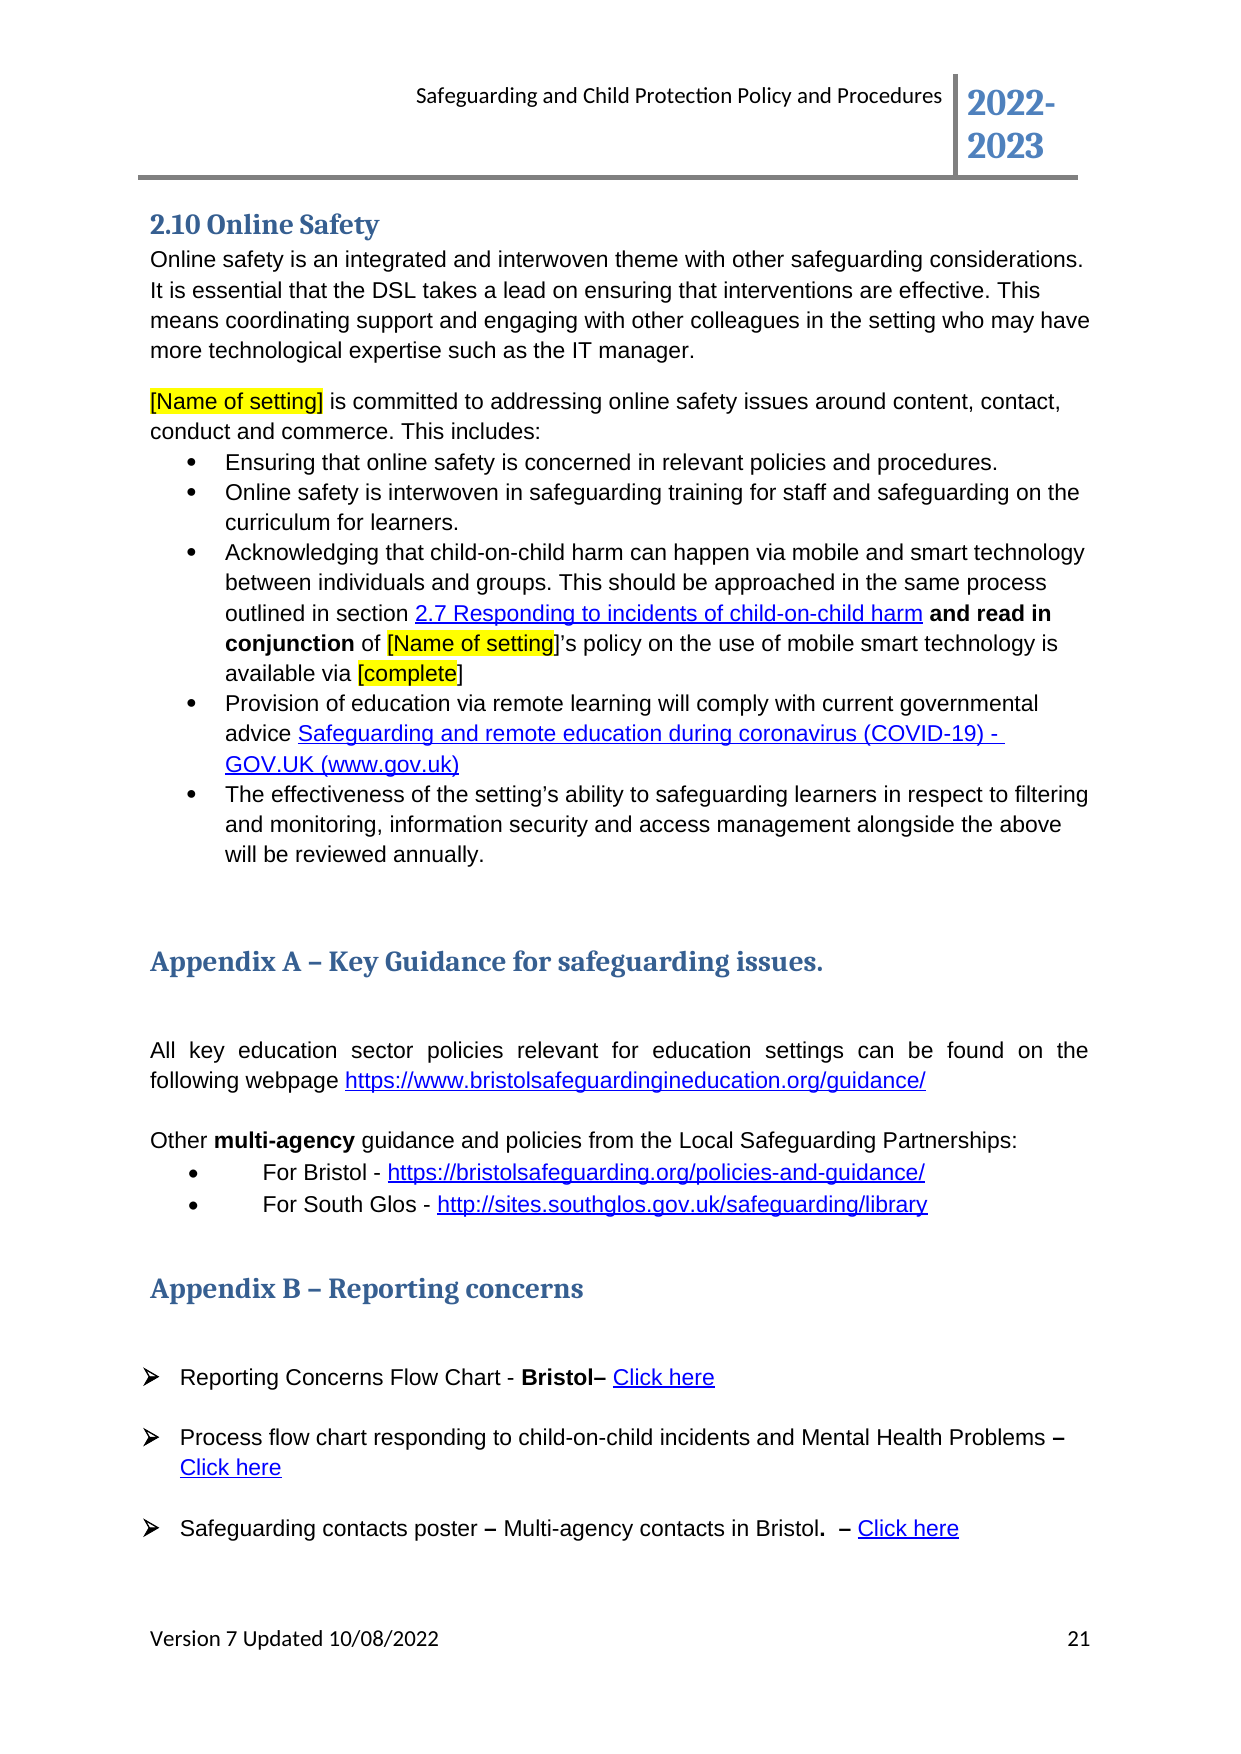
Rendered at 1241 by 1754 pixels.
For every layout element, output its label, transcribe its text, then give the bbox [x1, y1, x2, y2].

subtitle Appendix B – Reporting concerns [150, 1272, 1090, 1306]
list Process flow chart responding to child-on-child incidents and Mental Health Problems – Click here [142, 1424, 1090, 1481]
list For South Glos - http://sites.southglos.gov.uk/safeguarding/library [187, 1190, 1090, 1218]
subtitle Appendix A – Key Guidance for safeguarding issues. [150, 945, 1090, 979]
text [Name of setting] is committed to addressing online safety issues around content, contact, conduct and commerce. This includes: [150, 388, 1090, 444]
text Other multi-agency guidance and policies from the Local Safeguarding Partnerships: [150, 1127, 1090, 1154]
list Reporting Concerns Flow Chart - Bristol– Click here [142, 1363, 1090, 1390]
list Online safety is interwoven in safeguarding training for staff and safeguarding on the curriculum for learners. [187, 479, 1090, 535]
subtitle 2.10 Online Safety [150, 208, 1090, 241]
list The effectiveness of the setting’s ability to safeguarding learners in respect to filtering and monitoring, information security and access management alongside the above will be reviewed annually. [187, 781, 1090, 867]
text All key education sector policies relevant for education settings can be found on the following webpage https://www.bristolsafeguardingineducation.org/guidance/ [150, 1037, 1090, 1093]
list Acknowledging that child-on-child harm can happen via mobile and smart technology between individuals and groups. This should be approached in the same process outlined in section 2.7 Responding to incidents of child-on-child harm and read in conjunction of [Name of setting]’s policy on the use of mobile smart technology is available via [complete] [187, 539, 1090, 686]
text Online safety is an integrated and interwoven theme with other safeguarding considerations. It is essential that the DSL takes a lead on ensuring that interventions are effective. This means coordinating support and engaging with other colleagues in the setting who may have more technological expertise such as the IT manager. [150, 246, 1090, 363]
list For Bristol - https://bristolsafeguarding.org/policies-and-guidance/ [187, 1158, 1090, 1186]
list Safeguarding contacts poster – Multi-agency contacts in Bristol. – Click here [142, 1514, 1090, 1541]
list Provision of education via remote learning will comply with current governmental advice Safeguarding and remote education during coronavirus (COVID-19) - GOV.UK (www.gov.uk) [187, 690, 1090, 777]
list Ensuring that online safety is concerned in relevant policies and procedures. [187, 448, 1090, 475]
